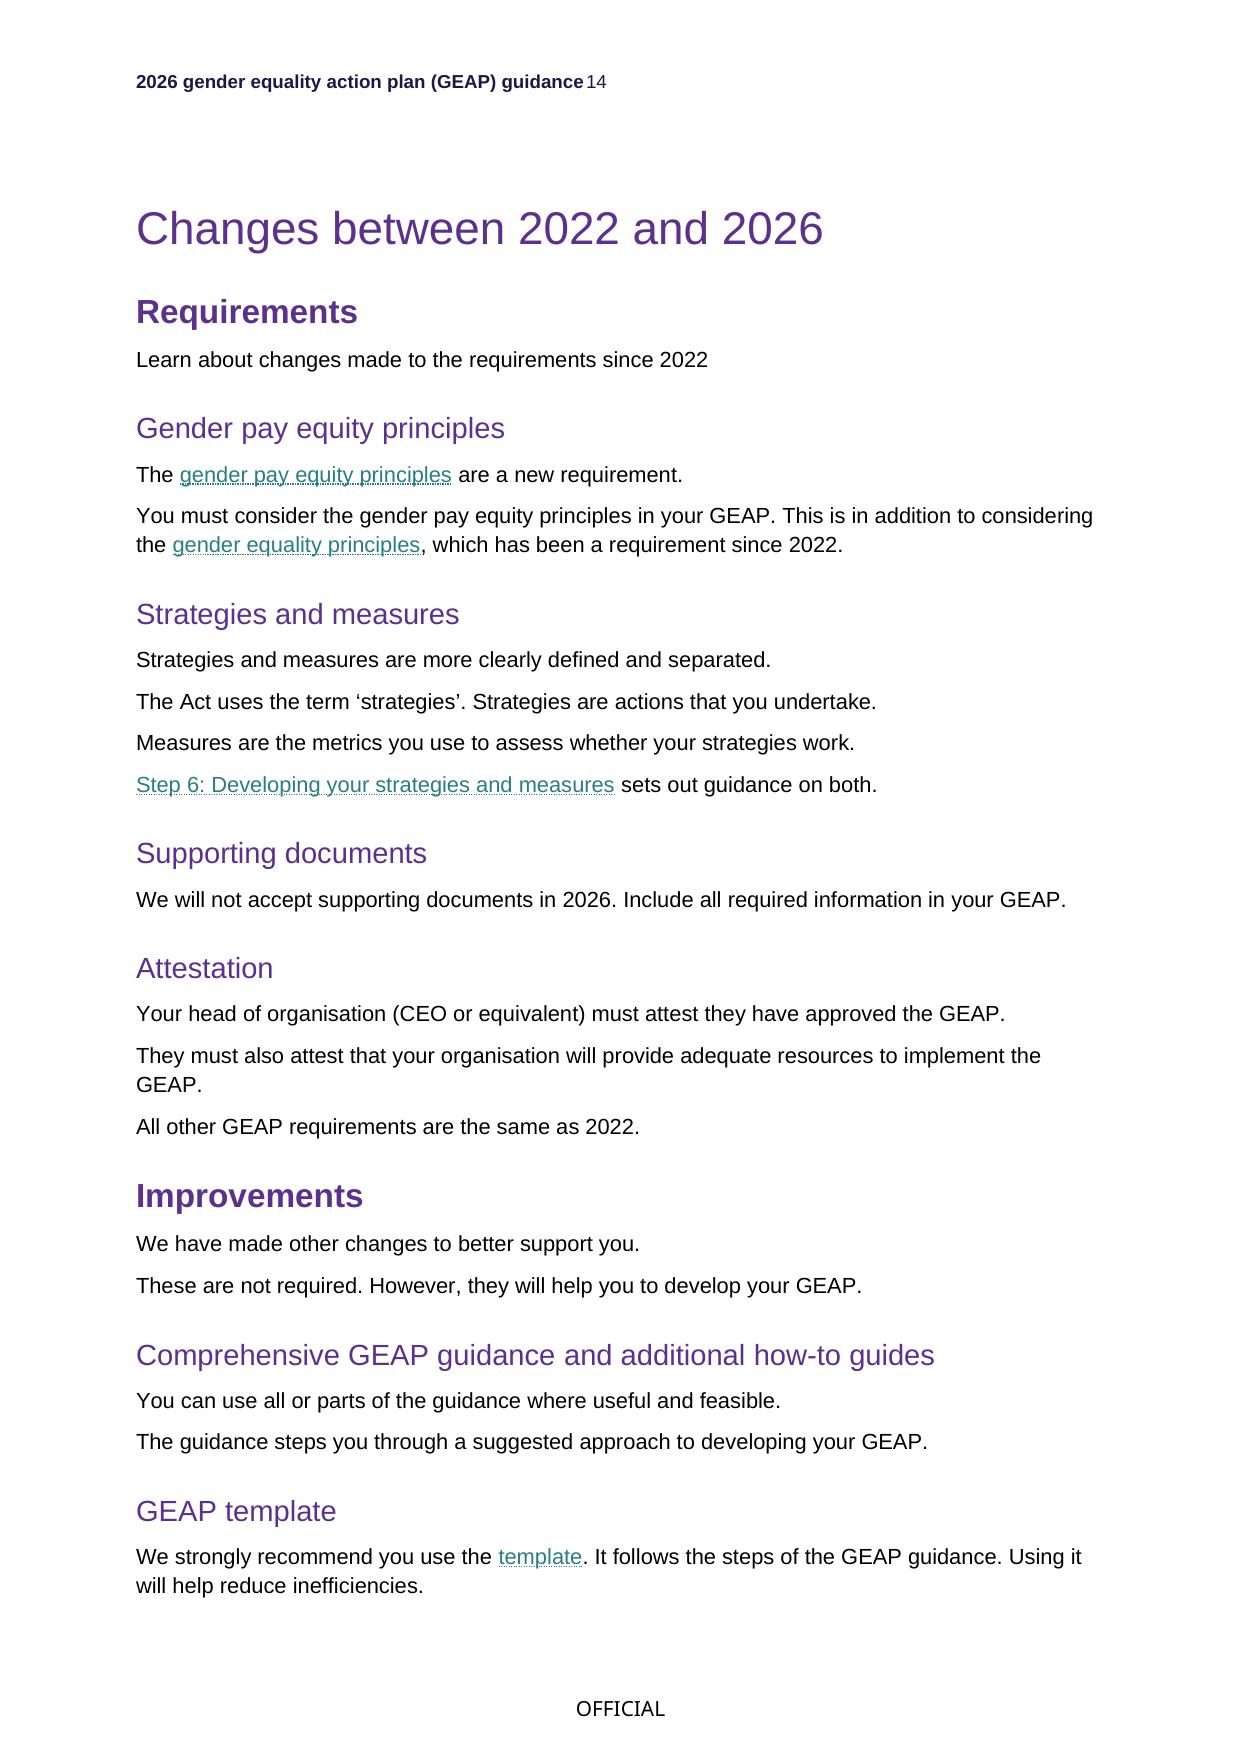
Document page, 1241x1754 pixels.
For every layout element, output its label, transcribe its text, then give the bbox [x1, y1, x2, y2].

text The gender pay equity principles are a new requirement. [136, 458, 1104, 487]
text You must consider the gender pay equity principles in your GEAP. This is in addition to considering the gender equality principles, which has been a requirement since 2022. [136, 499, 1104, 558]
subtitle GEAP template [136, 1492, 1104, 1527]
text The Act uses the term ‘strategies’. Strategies are actions that you undertake. [136, 685, 1104, 714]
text Measures are the metrics you use to assess whether your strategies work. [136, 726, 1104, 756]
text We have made other changes to better support you. [136, 1227, 1104, 1256]
subtitle Improvements [136, 1176, 1104, 1215]
subtitle Comprehensive GEAP guidance and additional how-to guides [136, 1336, 1104, 1371]
text Step 6: Developing your strategies and measures sets out guidance on both. [136, 768, 1104, 797]
subtitle Changes between 2022 and 2026 [136, 202, 1104, 254]
text Strategies and measures are more clearly defined and separated. [136, 643, 1104, 672]
text You can use all or parts of the guidance where useful and feasible. [136, 1383, 1104, 1413]
subtitle Supporting documents [136, 835, 1104, 870]
text They must also attest that your organisation will provide adequate resources to implement the GEAP. [136, 1039, 1104, 1097]
subtitle Strategies and measures [136, 595, 1104, 631]
text We strongly recommend you use the template. It follows the steps of the GEAP guidance. Using it will help reduce inefficiencies. [136, 1540, 1104, 1598]
text We will not accept supporting documents in 2026. Include all required information in your GEAP. [136, 883, 1104, 912]
subtitle Gender pay equity principles [136, 410, 1104, 445]
text These are not required. However, they will help you to develop your GEAP. [136, 1269, 1104, 1298]
subtitle Attestation [136, 949, 1104, 985]
text The guidance steps you through a suggested approach to developing your GEAP. [136, 1425, 1104, 1454]
text Your head of organisation (CEO or equivalent) must attest they have approved the GEAP. [136, 997, 1104, 1026]
text All other GEAP requirements are the same as 2022. [136, 1110, 1104, 1139]
subtitle Requirements [136, 292, 1104, 331]
text Learn about changes made to the requirements since 2022 [136, 343, 1104, 372]
